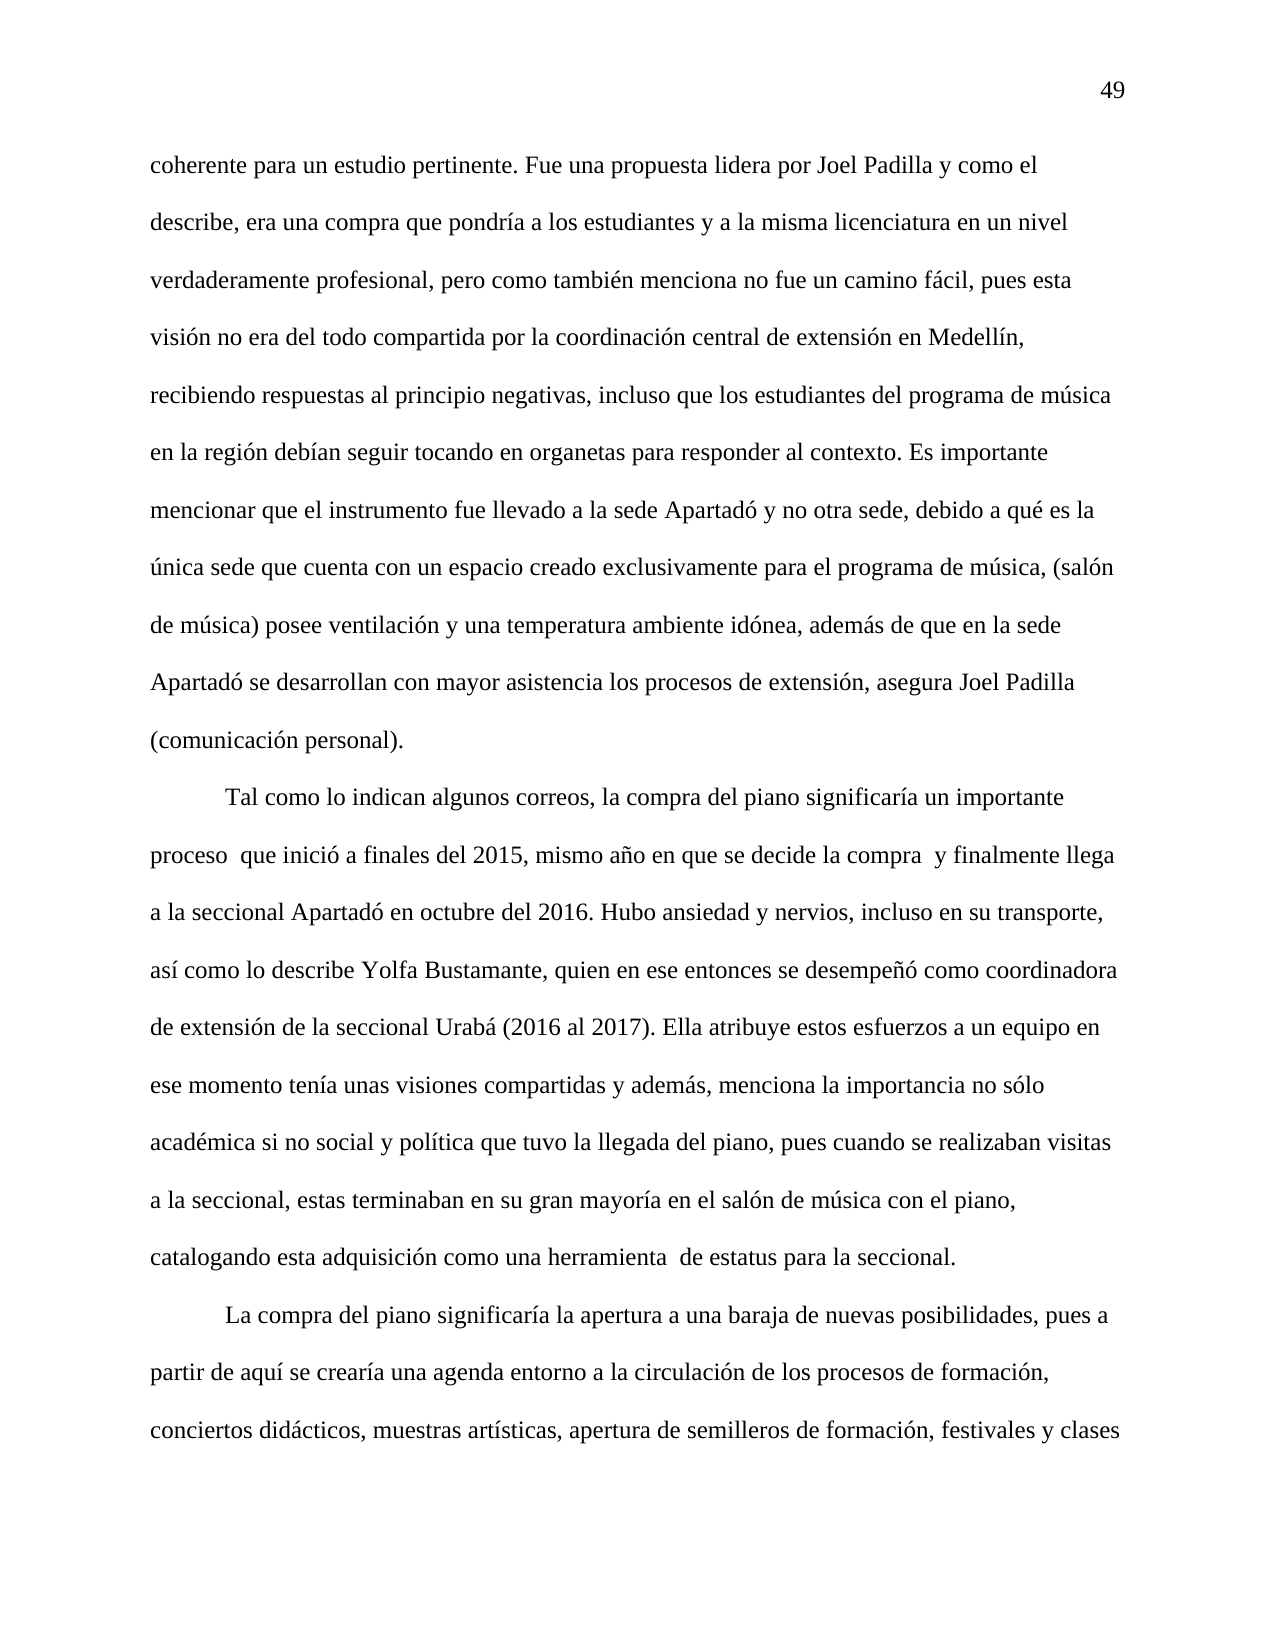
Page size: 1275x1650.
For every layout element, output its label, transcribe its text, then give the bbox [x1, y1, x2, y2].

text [150, 150, 1125, 754]
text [150, 1300, 1125, 1444]
text Tal como lo indican algunos correos, la compra del piano significaría un importante proceso que inició a finales del 2015, mismo año en que se decide la compra y finalmente llega a la seccional Apartadó en octubre del 2016. Hubo ansiedad y nervios, incluso en su transporte, así como lo describe Yolfa Bustamante, quien en ese entonces se desempeñó como coordinadora de extensión de la seccional Urabá (2016 al 2017). Ella atribuye estos esfuerzos a un equipo en ese momento tenía unas visiones compartidas y además, menciona la importancia no sólo académica si no social y política que tuvo la llegada del piano, pues cuando se realizaban visitas a la seccional, estas terminaban en su gran mayoría en el salón de música con el piano, catalogando esta adquisición como una herramienta de estatus para la seccional. [150, 782, 1125, 1271]
